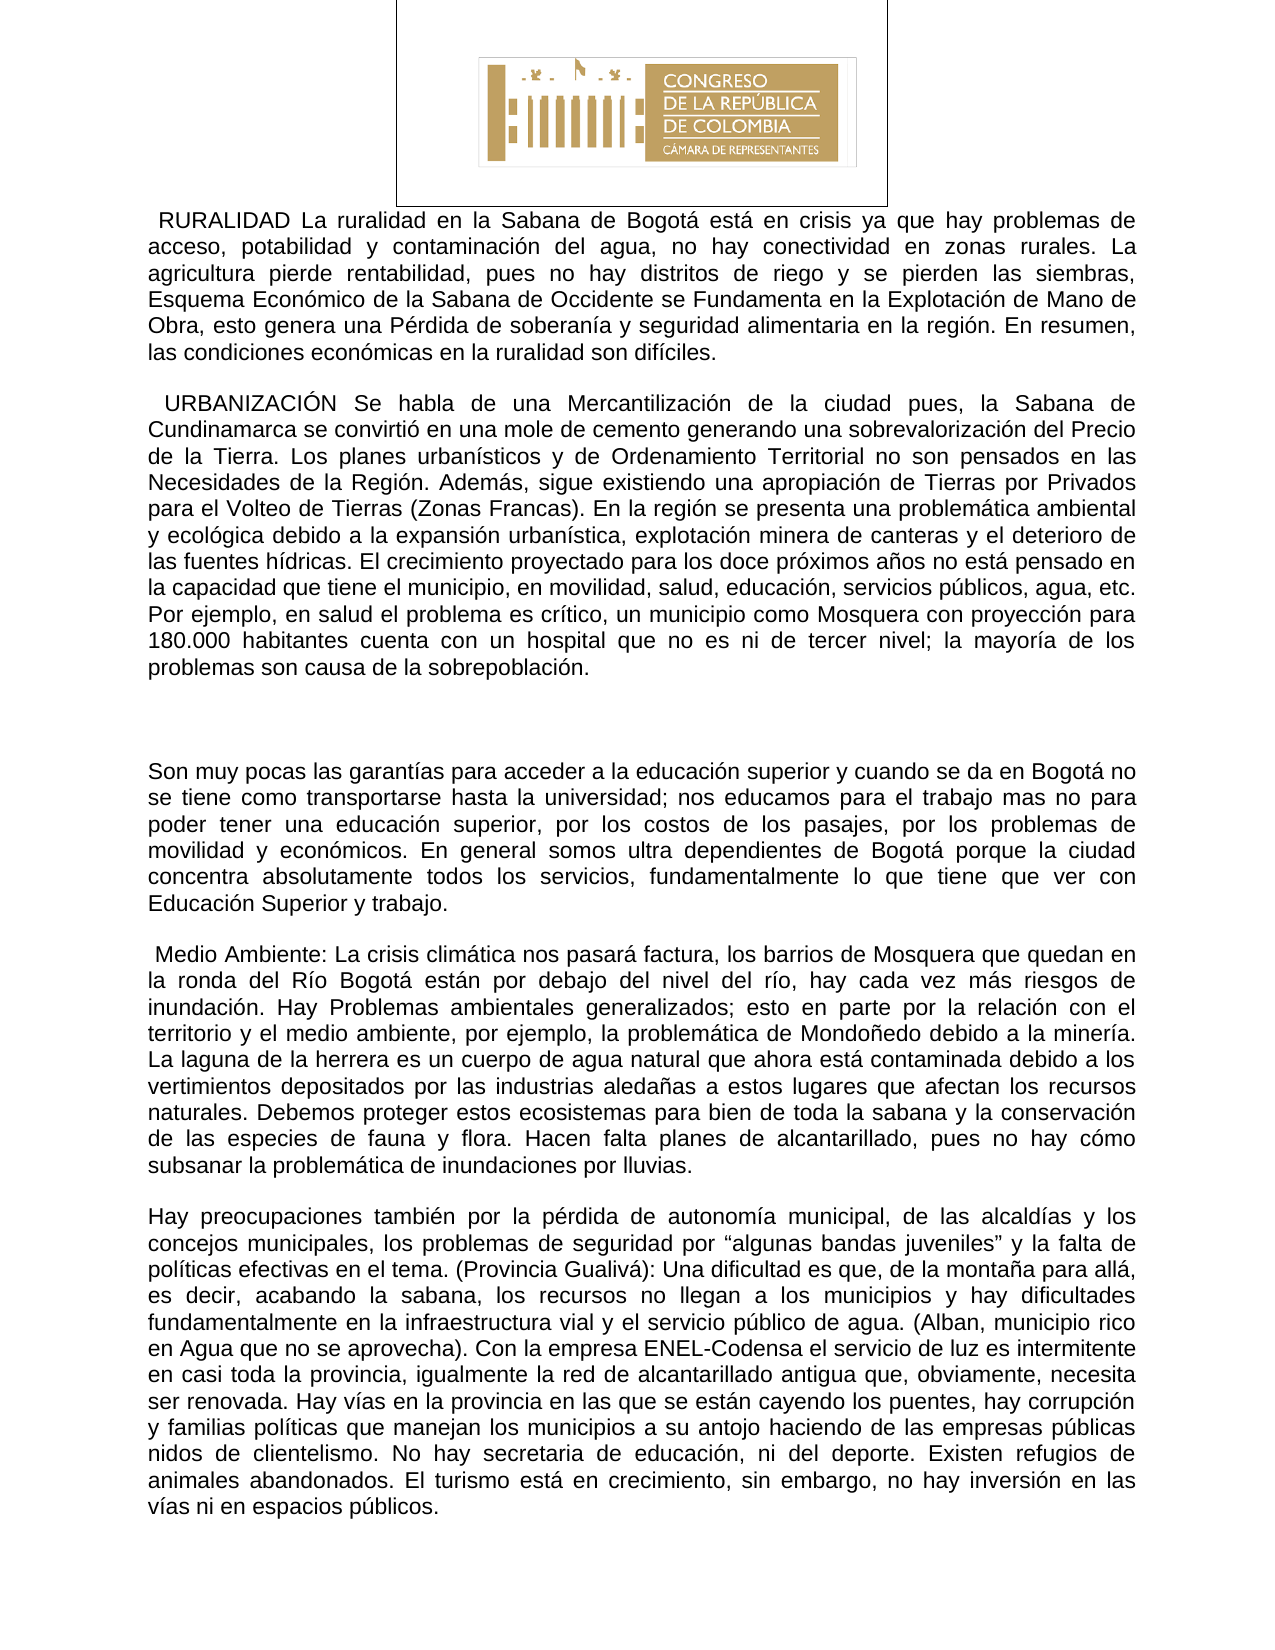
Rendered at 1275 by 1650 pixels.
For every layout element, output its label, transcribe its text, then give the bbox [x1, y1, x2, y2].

picture [397, 0, 887, 206]
text RURALIDAD La ruralidad en la Sabana de Bogotá está en crisis ya que hay problemas de acceso, potabilidad y contaminación del agua, no hay conectividad en zonas rurales. La agricultura pierde rentabilidad, pues no hay distritos de riego y se pierden las siembras, Esquema Económico de la Sabana de Occidente se Fundamenta en la Explotación de Mano de Obra, esto genera una Pérdida de soberanía y seguridad alimentaria en la región. En resumen, las condiciones económicas en la ruralidad son difíciles. [148, 207, 1137, 365]
text Son muy pocas las garantías para acceder a la educación superior y cuando se da en Bogotá no se tiene como transportarse hasta la universidad; nos educamos para el trabajo mas no para poder tener una educación superior, por los costos de los pasajes, por los problemas de movilidad y económicos. En general somos ultra dependientes de Bogotá porque la ciudad concentra absolutamente todos los servicios, fundamentalmente lo que tiene que ver con Educación Superior y trabajo. [148, 758, 1137, 916]
text Medio Ambiente: La crisis climática nos pasará factura, los barrios de Mosquera que quedan en la ronda del Río Bogotá están por debajo del nivel del río, hay cada vez más riesgos de inundación. Hay Problemas ambientales generalizados; esto en parte por la relación con el territorio y el medio ambiente, por ejemplo, la problemática de Mondoñedo debido a la minería. La laguna de la herrera es un cuerpo de agua natural que ahora está contaminada debido a los vertimientos depositados por las industrias aledañas a estos lugares que afectan los recursos naturales. Debemos proteger estos ecosistemas para bien de toda la sabana y la conservación de las especies de fauna y flora. Hacen falta planes de alcantarillado, pues no hay cómo subsanar la problemática de inundaciones por lluvias. [148, 941, 1137, 1178]
text URBANIZACIÓN Se habla de una Mercantilización de la ciudad pues, la Sabana de Cundinamarca se convirtió en una mole de cemento generando una sobrevalorización del Precio de la Tierra. Los planes urbanísticos y de Ordenamiento Territorial no son pensados en las Necesidades de la Región. Además, sigue existiendo una apropiación de Tierras por Privados para el Volteo de Tierras (Zonas Francas). En la región se presenta una problemática ambiental y ecológica debido a la expansión urbanística, explotación minera de canteras y el deterioro de las fuentes hídricas. El crecimiento proyectado para los doce próximos años no está pensado en la capacidad que tiene el municipio, en movilidad, salud, educación, servicios públicos, agua, etc. Por ejemplo, en salud el problema es crítico, un municipio como Mosquera con proyección para 180.000 habitantes cuenta con un hospital que no es ni de tercer nivel; la mayoría de los problemas son causa de la sobrepoblación. [148, 390, 1137, 680]
text Hay preocupaciones también por la pérdida de autonomía municipal, de las alcaldías y los concejos municipales, los problemas de seguridad por “algunas bandas juveniles” y la falta de políticas efectivas en el tema. (Provincia Gualivá): Una dificultad es que, de la montaña para allá, es decir, acabando la sabana, los recursos no llegan a los municipios y hay dificultades fundamentalmente en la infraestructura vial y el servicio público de agua. (Alban, municipio rico en Agua que no se aprovecha). Con la empresa ENEL-Codensa el servicio de luz es intermitente en casi toda la provincia, igualmente la red de alcantarillado antigua que, obviamente, necesita ser renovada. Hay vías en la provincia en las que se están cayendo los puentes, hay corrupción y familias políticas que manejan los municipios a su antojo haciendo de las empresas públicas nidos de clientelismo. No hay secretaria de educación, ni del deporte. Existen refugios de animales abandonados. El turismo está en crecimiento, sin embargo, no hay inversión en las vías ni en espacios públicos. [148, 1203, 1137, 1519]
